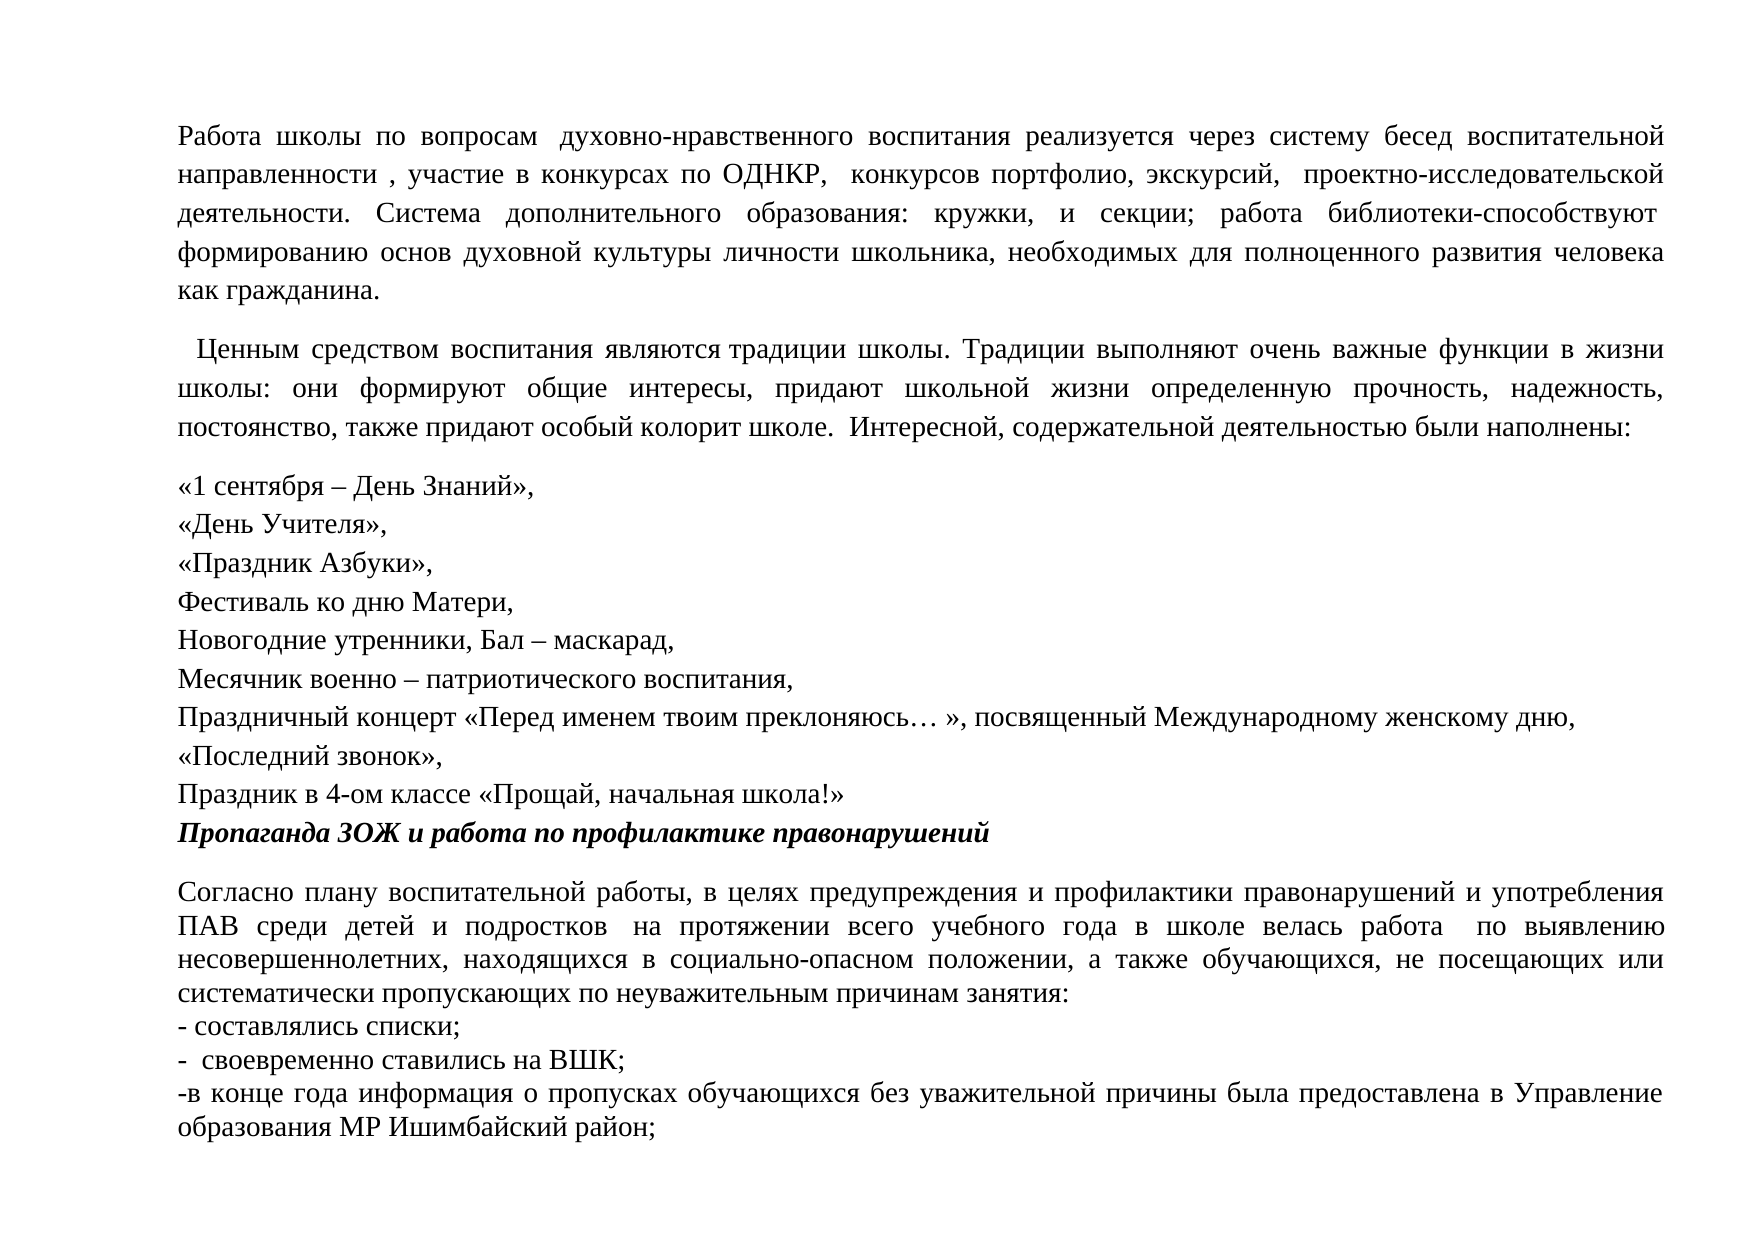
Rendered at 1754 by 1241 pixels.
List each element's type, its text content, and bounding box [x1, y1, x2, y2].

text «День Учителя», [177, 507, 1665, 540]
text - составлялись списки; [177, 1008, 1665, 1042]
text «Праздник Азбуки», [177, 545, 1665, 579]
text Пропаганда ЗОЖ и работа по профилактике правонарушений [177, 815, 1665, 848]
text «1 сентября – День Знаний», [177, 468, 1665, 502]
text Ценным средством воспитания являются традиции школы. Традиции выполняют очень важные функции в жизни школы: они формируют общие интересы, придают школьной жизни определенную прочность, надежность, постоянство, также придают особый колорит школе. Интересной, содержательной деятельностью были наполнены: [177, 332, 1665, 442]
text -в конце года информация о пропусках обучающихся без уважительной причины была предоставлена в Управление образования МР Ишимбайский район; [177, 1076, 1665, 1143]
text Месячник военно – патриотического воспитания, [177, 661, 1665, 694]
text - своевременно ставились на ВШК; [177, 1042, 1665, 1076]
text Праздник в 4-ом классе «Прощай, начальная школа!» [177, 776, 1665, 810]
text «Последний звонок», [177, 738, 1665, 771]
text Новогодние утренники, Бал – маскарад, [177, 622, 1665, 656]
text Праздничный концерт «Перед именем твоим преклоняюсь… », посвященный Международному женскому дню, [177, 699, 1665, 733]
text Согласно плану воспитательной работы, в целях предупреждения и профилактики правонарушений и употребления ПАВ среди детей и подростков на протяжении всего учебного года в школе велась работа по выявлению несовершеннолетних, находящихся в социально-опасном положении, а также обучающихся, не посещающих или систематически пропускающих по неуважительным причинам занятия: [177, 874, 1665, 1008]
text Работа школы по вопросам духовно-нравственного воспитания реализуется через систему бесед воспитательной направленности , участие в конкурсах по ОДНКР, конкурсов портфолио, экскурсий, проектно-исследовательской деятельности. Система дополнительного образования: кружки, и секции; работа библиотеки-способствуют формированию основ духовной культуры личности школьника, необходимых для полноценного развития человека как гражданина. [177, 118, 1665, 306]
text Фестиваль ко дню Матери, [177, 584, 1665, 617]
